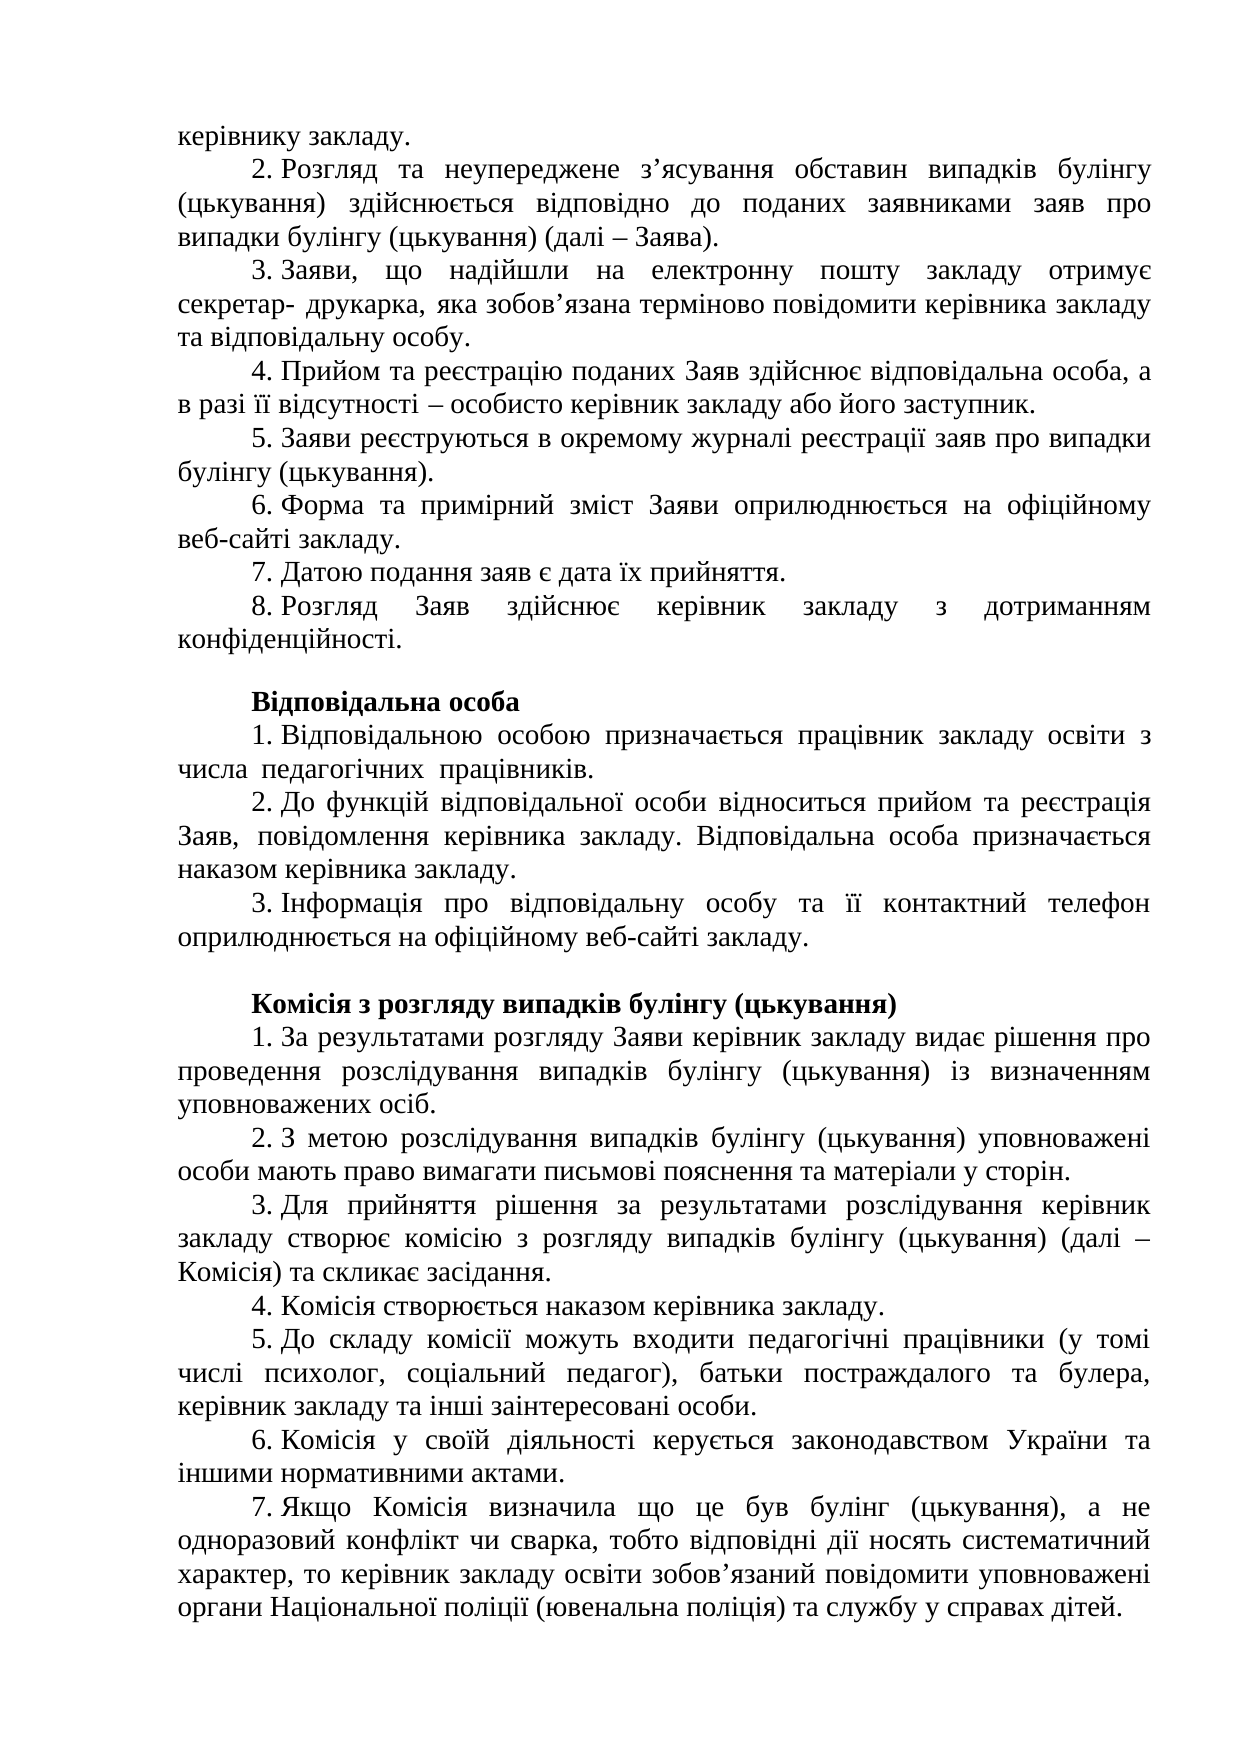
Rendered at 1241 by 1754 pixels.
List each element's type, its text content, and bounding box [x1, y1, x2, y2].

text Комісія з розгляду випадків булінгу (цькування) [177, 986, 1151, 1019]
list Форма та примірний зміст Заяви оприлюднюється на офіційному веб-сайті закладу. [177, 487, 1151, 554]
text Відповідальна особа [177, 689, 1151, 717]
list Комісія створюється наказом керівника закладу. [177, 1288, 1151, 1321]
list Відповідальною особою призначається працівник закладу освіти з числа педагогічних працівників. [177, 717, 1151, 784]
list Розгляд Заяв здійснює керівник закладу з дотриманням конфіденційності. [177, 588, 1151, 655]
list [177, 118, 1151, 152]
list Для прийняття рішення за результатами розслідування керівник закладу створює комісію з розгляду випадків булінгу (цькування) (далі – Комісія) та скликає засідання. [177, 1187, 1151, 1288]
list Заяви, що надійшли на електронну пошту закладу отримує секретар- друкарка, яка зобов’язана терміново повідомити керівника закладу та відповідальну особу. [177, 252, 1151, 353]
list Розгляд та неупереджене з’ясування обставин випадків булінгу (цькування) здійснюється відповідно до поданих заявниками заяв про випадки булінгу (цькування) (далі – Заява). [177, 152, 1151, 252]
list З метою розслідування випадків булінгу (цькування) уповноважені особи мають право вимагати письмові пояснення та матеріали у сторін. [177, 1120, 1151, 1187]
list Комісія у своїй діяльності керується законодавством України та іншими нормативними актами. [177, 1422, 1151, 1489]
list Заяви реєструються в окремому журналі реєстрації заяв про випадки булінгу (цькування). [177, 420, 1151, 487]
list Інформація про відповідальну особу та її контактний телефон оприлюднюється на офіційному веб-сайті закладу. [177, 885, 1151, 952]
list До функцій відповідальної особи відноситься прийом та реєстрація Заяв, повідомлення керівника закладу. Відповідальна особа призначається наказом керівника закладу. [177, 784, 1151, 885]
list За результатами розгляду Заяви керівник закладу видає рішення про проведення розслідування випадків булінгу (цькування) із визначенням уповноважених осіб. [177, 1019, 1151, 1120]
list Якщо Комісія визначила що це був булінг (цькування), а не одноразовий конфлікт чи сварка, тобто відповідні дії носять систематичний характер, то керівник закладу освіти зобов’язаний повідомити уповноважені органи Національної поліції (ювенальна поліція) та службу у справах дітей. [177, 1489, 1151, 1623]
list До складу комісії можуть входити педагогічні працівники (у томі числі психолог, соціальний педагог), батьки постраждалого та булера, керівник закладу та інші заінтересовані особи. [177, 1321, 1151, 1422]
list Прийом та реєстрацію поданих Заяв здійснює відповідальна особа, а в разі її відсутності – особисто керівник закладу або його заступник. [177, 353, 1151, 420]
list Датою подання заяв є дата їх прийняття. [177, 554, 1151, 588]
